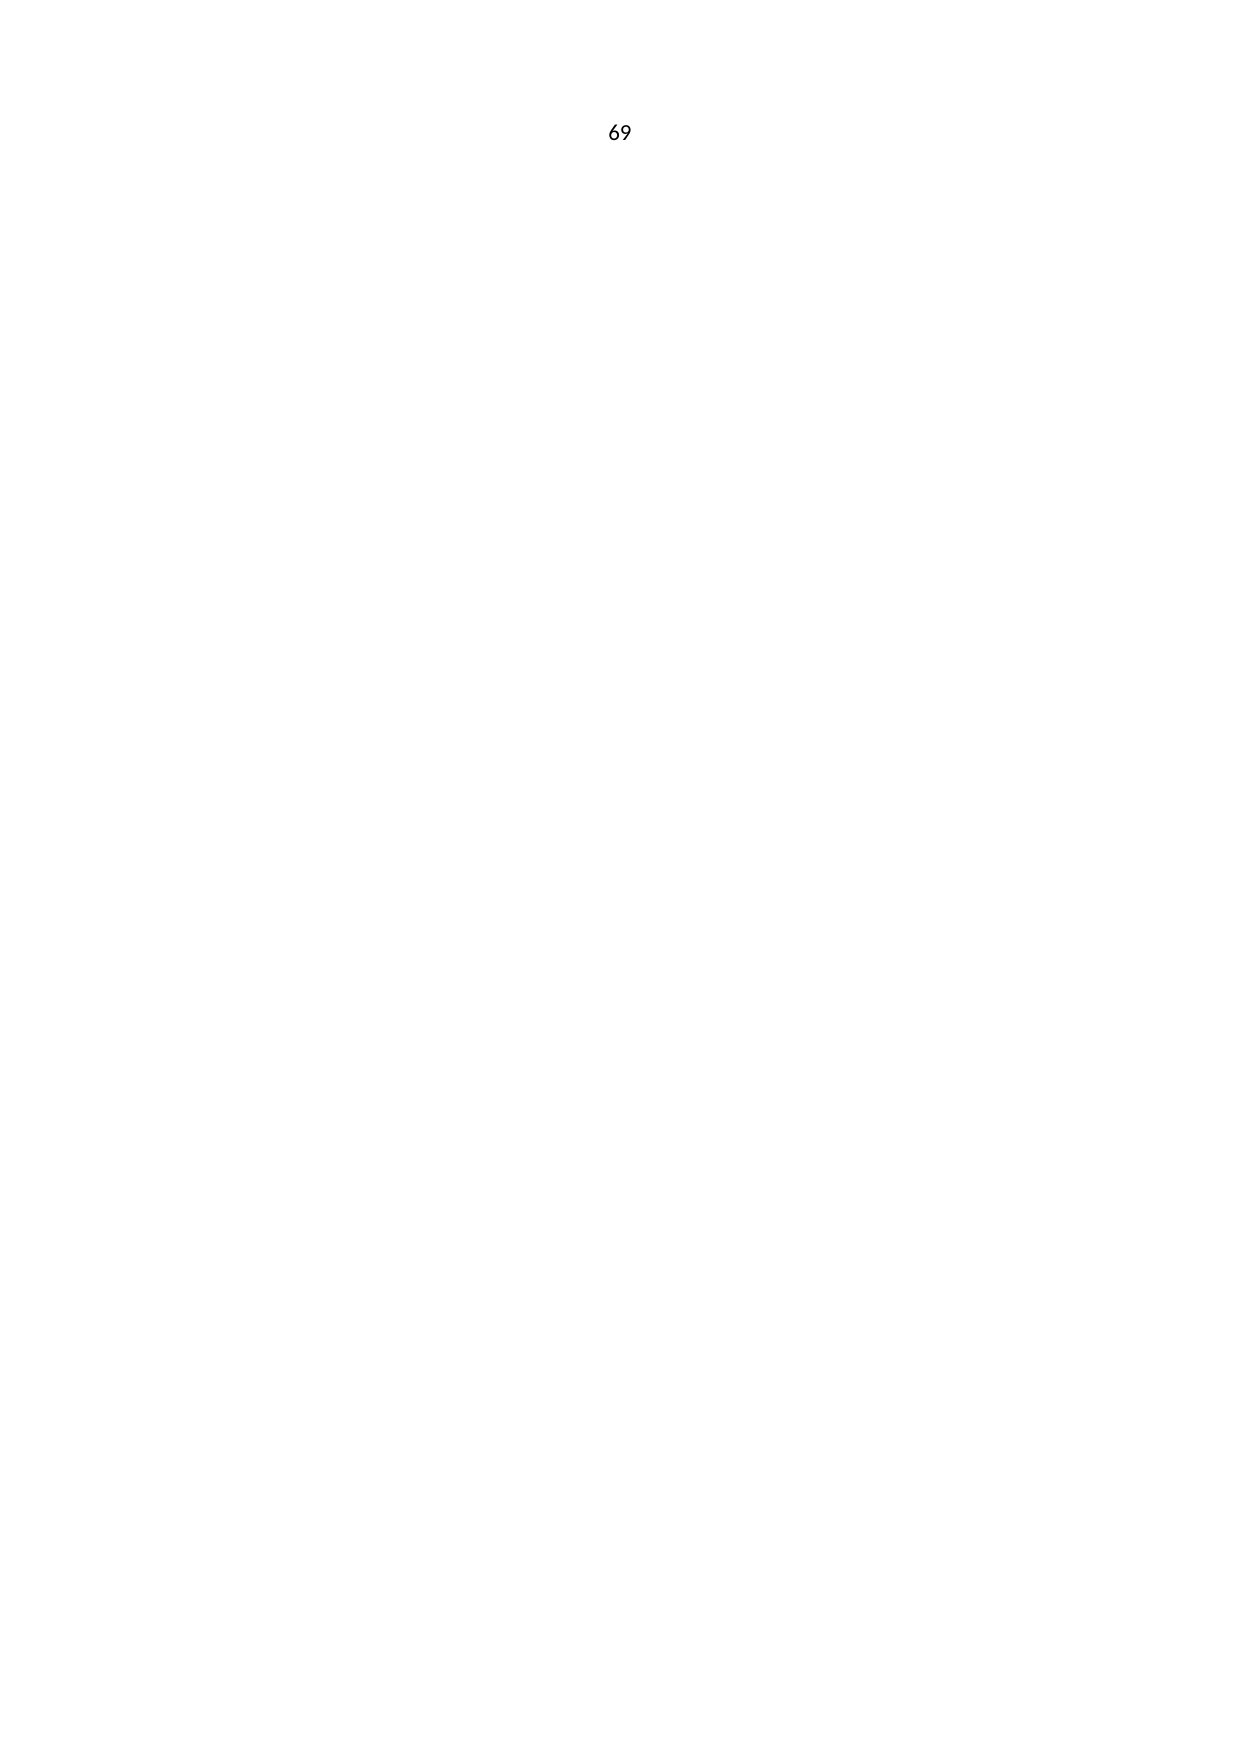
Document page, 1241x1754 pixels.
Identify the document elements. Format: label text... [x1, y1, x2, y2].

text 69 [608, 118, 1154, 146]
